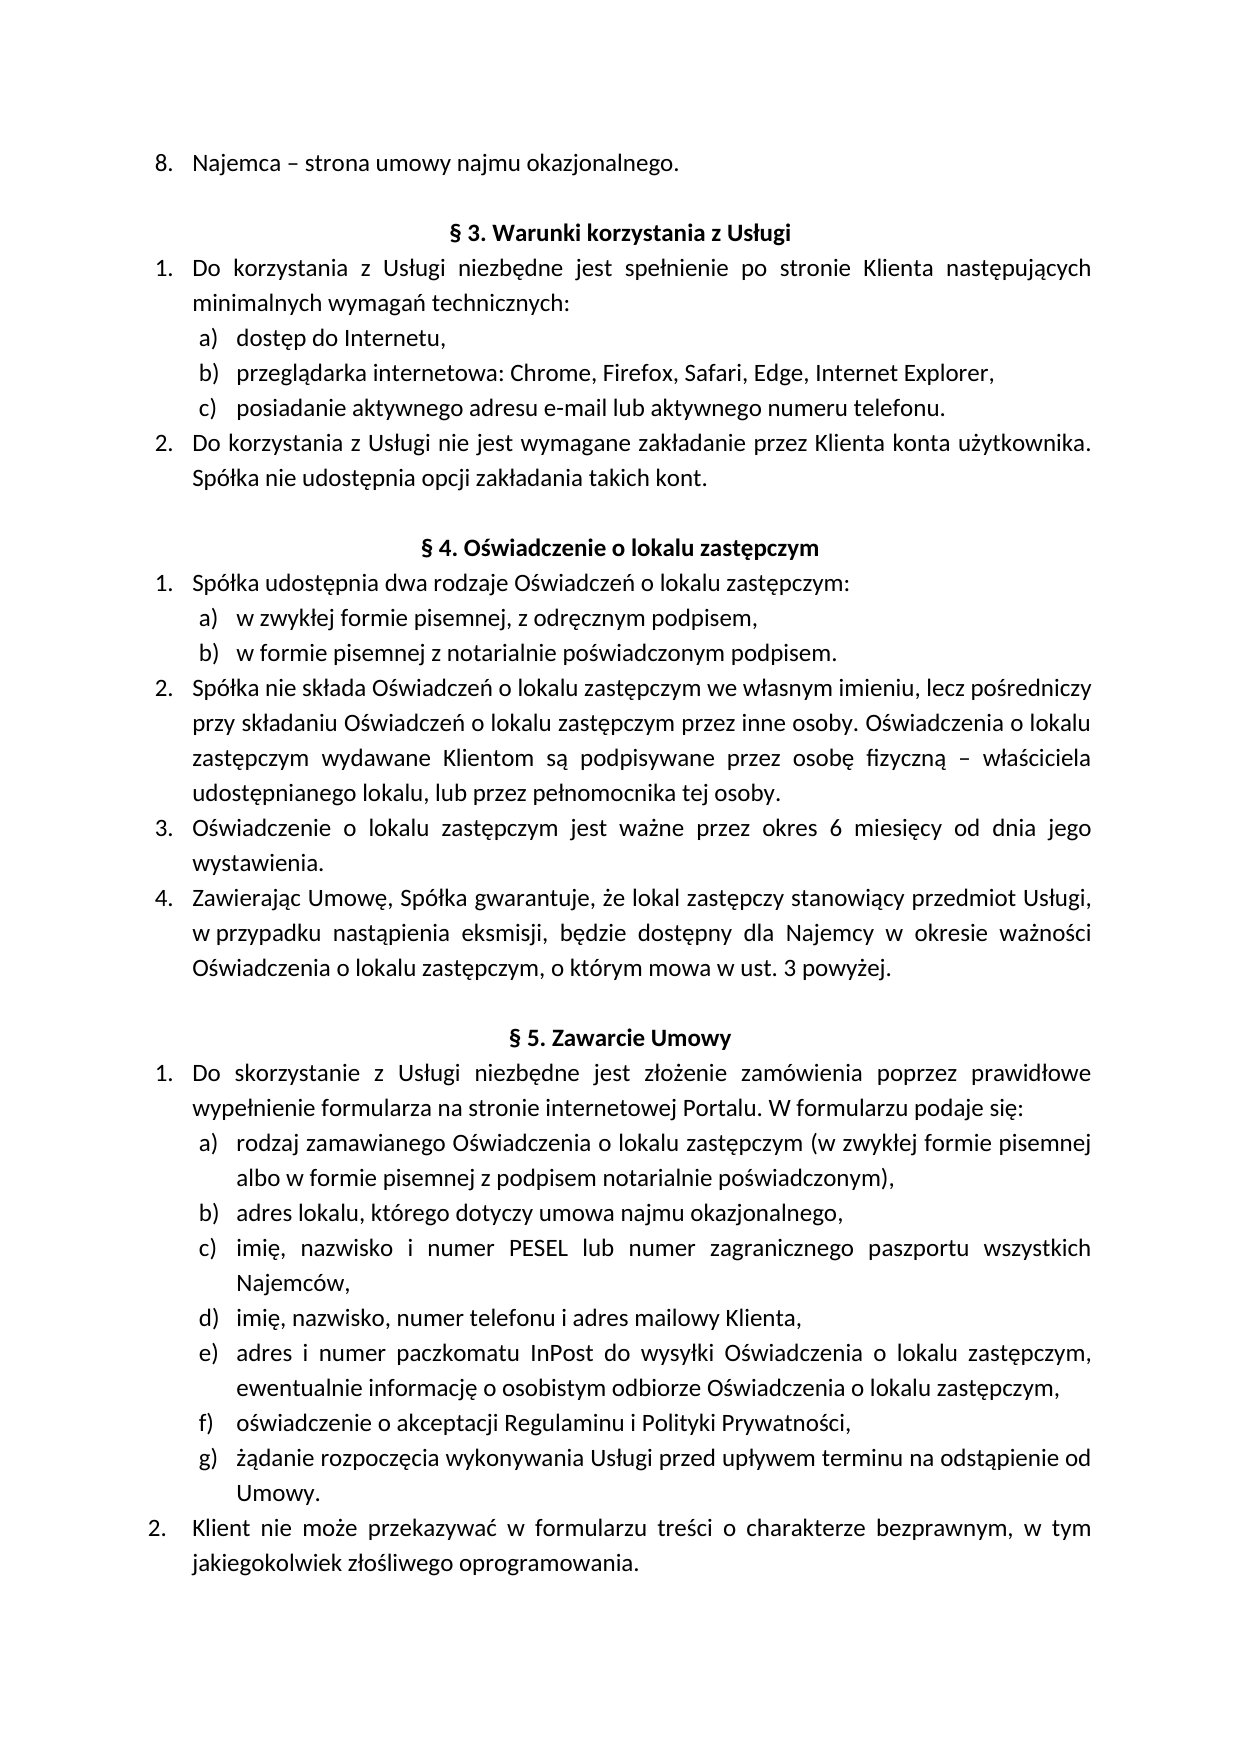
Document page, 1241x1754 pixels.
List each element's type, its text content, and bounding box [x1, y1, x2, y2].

list posiadanie aktywnego adresu e-mail lub aktywnego numeru telefonu. [199, 393, 1093, 423]
list Najemca – strona umowy najmu okazjonalnego. [154, 148, 1093, 178]
list dostęp do Internetu, [199, 323, 1093, 353]
list Spółka nie składa Oświadczeń o lokalu zastępczym we własnym imieniu, lecz pośredniczy przy składaniu Oświadczeń o lokalu zastępczym przez inne osoby. Oświadczenia o lokalu zastępczym wydawane Klientom są podpisywane przez osobę fizyczną – właściciela udostępnianego lokalu, lub przez pełnomocnika tej osoby. [154, 673, 1093, 808]
list przeglądarka internetowa: Chrome, Firefox, Safari, Edge, Internet Explorer, [199, 358, 1093, 388]
list Do korzystania z Usługi nie jest wymagane zakładanie przez Klienta konta użytkownika. Spółka nie udostępnia opcji zakładania takich kont. [154, 428, 1093, 493]
list Oświadczenie o lokalu zastępczym jest ważne przez okres 6 miesięcy od dnia jego wystawienia. [154, 813, 1093, 878]
list Do korzystania z Usługi niezbędne jest spełnienie po stronie Klienta następujących minimalnych wymagań technicznych: [154, 253, 1093, 318]
list oświadczenie o akceptacji Regulaminu i Polityki Prywatności, [199, 1408, 1093, 1438]
list Klient nie może przekazywać w formularzu treści o charakterze bezprawnym, w tym jakiegokolwiek złośliwego oprogramowania. [148, 1513, 1093, 1578]
list adres lokalu, którego dotyczy umowa najmu okazjonalnego, [199, 1198, 1093, 1228]
list Spółka udostępnia dwa rodzaje Oświadczeń o lokalu zastępczym: [154, 568, 1093, 598]
list Do skorzystanie z Usługi niezbędne jest złożenie zamówienia poprzez prawidłowe wypełnienie formularza na stronie internetowej Portalu. W formularzu podaje się: [154, 1058, 1093, 1123]
list w formie pisemnej z notarialnie poświadczonym podpisem. [199, 638, 1093, 668]
text § 3. Warunki korzystania z Usługi [148, 218, 1093, 248]
list w zwykłej formie pisemnej, z odręcznym podpisem, [199, 603, 1093, 633]
text § 5. Zawarcie Umowy [148, 1023, 1093, 1053]
list żądanie rozpoczęcia wykonywania Usługi przed upływem terminu na odstąpienie od Umowy. [199, 1443, 1093, 1508]
list imię, nazwisko, numer telefonu i adres mailowy Klienta, [199, 1303, 1093, 1333]
list adres i numer paczkomatu InPost do wysyłki Oświadczenia o lokalu zastępczym, ewentualnie informację o osobistym odbiorze Oświadczenia o lokalu zastępczym, [199, 1338, 1093, 1403]
text § 4. Oświadczenie o lokalu zastępczym [148, 533, 1093, 563]
list rodzaj zamawianego Oświadczenia o lokalu zastępczym (w zwykłej formie pisemnej albo w formie pisemnej z podpisem notarialnie poświadczonym), [199, 1128, 1093, 1193]
list imię, nazwisko i numer PESEL lub numer zagranicznego paszportu wszystkich Najemców, [199, 1233, 1093, 1298]
list Zawierając Umowę, Spółka gwarantuje, że lokal zastępczy stanowiący przedmiot Usługi, w przypadku nastąpienia eksmisji, będzie dostępny dla Najemcy w okresie ważności Oświadczenia o lokalu zastępczym, o którym mowa w ust. 3 powyżej. [154, 883, 1093, 983]
